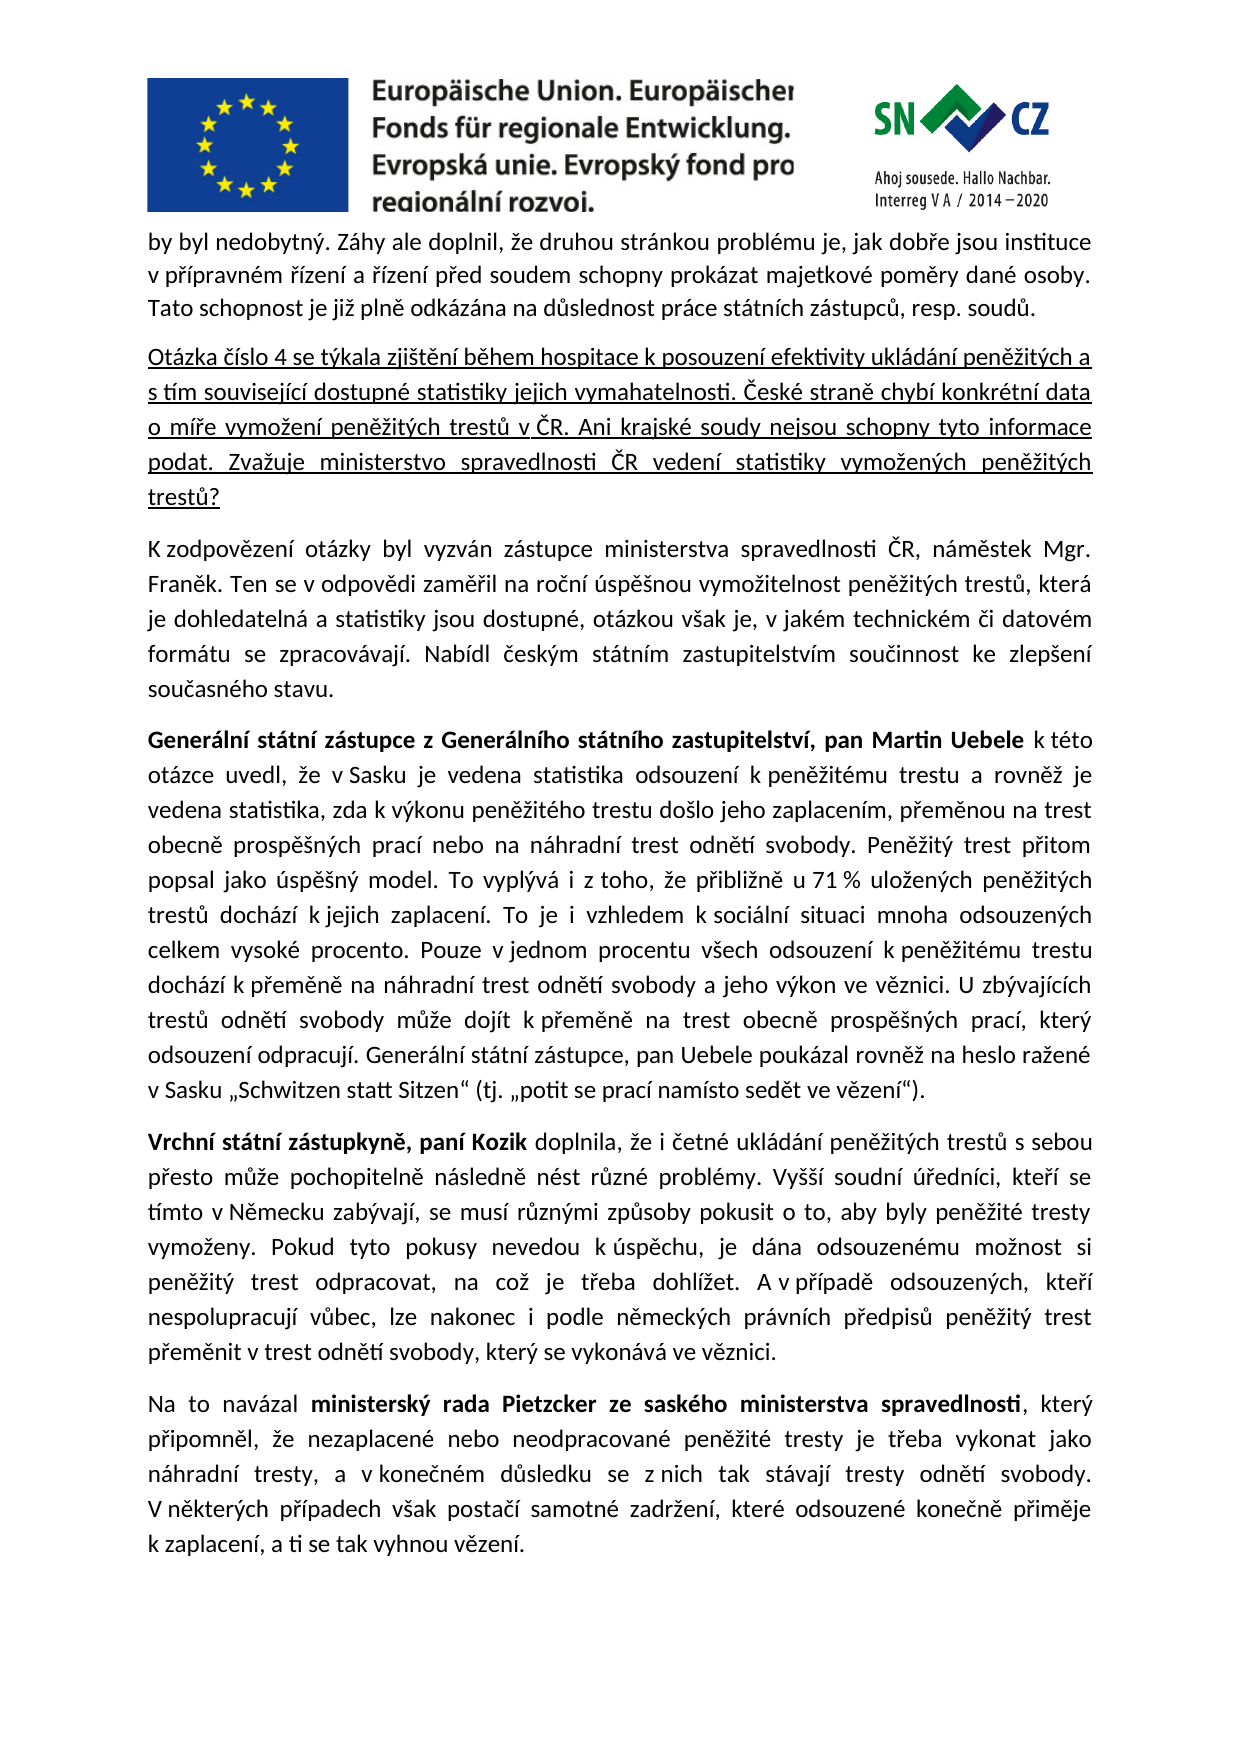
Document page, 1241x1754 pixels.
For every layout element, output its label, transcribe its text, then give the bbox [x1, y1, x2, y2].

text Generální státní zástupce z Generálního státního zastupitelství, pan Martin Uebele k této otázce uvedl, že v Sasku je vedena statistika odsouzení k peněžitému trestu a rovněž je vedena statistika, zda k výkonu peněžitého trestu došlo jeho zaplacením, přeměnou na trest obecně prospěšných prací nebo na náhradní trest odnětí svobody. Peněžitý trest přitom popsal jako úspěšný model. To vyplývá i z toho, že přibližně u 71 % uložených peněžitých trestů dochází k jejich zaplacení. To je i vzhledem k sociální situaci mnoha odsouzených celkem vysoké procento. Pouze v jednom procentu všech odsouzení k peněžitému trestu dochází k přeměně na náhradní trest odnětí svobody a jeho výkon ve věznici. U zbývajících trestů odnětí svobody může dojít k přeměně na trest obecně prospěšných prací, který odsouzení odpracují. Generální státní zástupce, pan Uebele poukázal rovněž na heslo ražené v Sasku „Schwitzen statt Sitzen“ (tj. „potit se prací namísto sedět ve vězení“). [148, 725, 1093, 1105]
picture [850, 59, 1069, 226]
text Na to navázal ministerský rada Pietzcker ze saského ministerstva spravedlnosti, který připomněl, že nezaplacené nebo neodpracované peněžité tresty je třeba vykonat jako náhradní tresty, a v konečném důsledku se z nich tak stávají tresty odnětí svobody. V některých případech však postačí samotné zadržení, které odsouzené konečně přiměje k zaplacení, a ti se tak vyhnou vězení. [148, 1388, 1093, 1558]
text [148, 162, 1093, 322]
text Otázka číslo 4 se týkala zjištění během hospitace k posouzení efektivity ukládání peněžitých a s tím související dostupné statistiky jejich vymahatelnosti. České straně chybí konkrétní data o míře vymožení peněžitých trestů v ČR. Ani krajské soudy nejsou schopny tyto informace podat. Zvažuje ministerstvo spravedlnosti ČR vedení statistiky vymožených peněžitých trestů? [148, 474, 1093, 512]
text K zodpovězení otázky byl vyzván zástupce ministerstva spravedlnosti ČR, náměstek Mgr. Franěk. Ten se v odpovědi zaměřil na roční úspěšnou vymožitelnost peněžitých trestů, která je dohledatelná a statistiky jsou dostupné, otázkou však je, v jakém technickém či datovém formátu se zpracovávají. Nabídl českým státním zastupitelstvím součinnost ke zlepšení současného stavu. [148, 533, 1093, 703]
picture [147, 78, 793, 212]
text Vrchní státní zástupkyně, paní Kozik doplnila, že i četné ukládání peněžitých trestů s sebou přesto může pochopitelně následně nést různé problémy. Vyšší soudní úředníci, kteří se tímto v Německu zabývají, se musí různými způsoby pokusit o to, aby byly peněžité tresty vymoženy. Pokud tyto pokusy nevedou k úspěchu, je dána odsouzenému možnost si peněžitý trest odpracovat, na což je třeba dohlížet. A v případě odsouzených, kteří nespolupracují vůbec, lze nakonec i podle německých právních předpisů peněžitý trest přeměnit v trest odnětí svobody, který se vykonává ve věznici. [148, 1126, 1093, 1367]
text Otázka číslo 4 se týkala zjištění během hospitace k posouzení efektivity ukládání peněžitých a s tím související dostupné statistiky jejich vymahatelnosti. České straně chybí konkrétní data o míře vymožení peněžitých trestů v ČR. Ani krajské soudy nejsou schopny tyto informace podat. Zvažuje ministerstvo spravedlnosti ČR vedení statistiky vymožených peněžitých trestů? [148, 341, 1093, 472]
